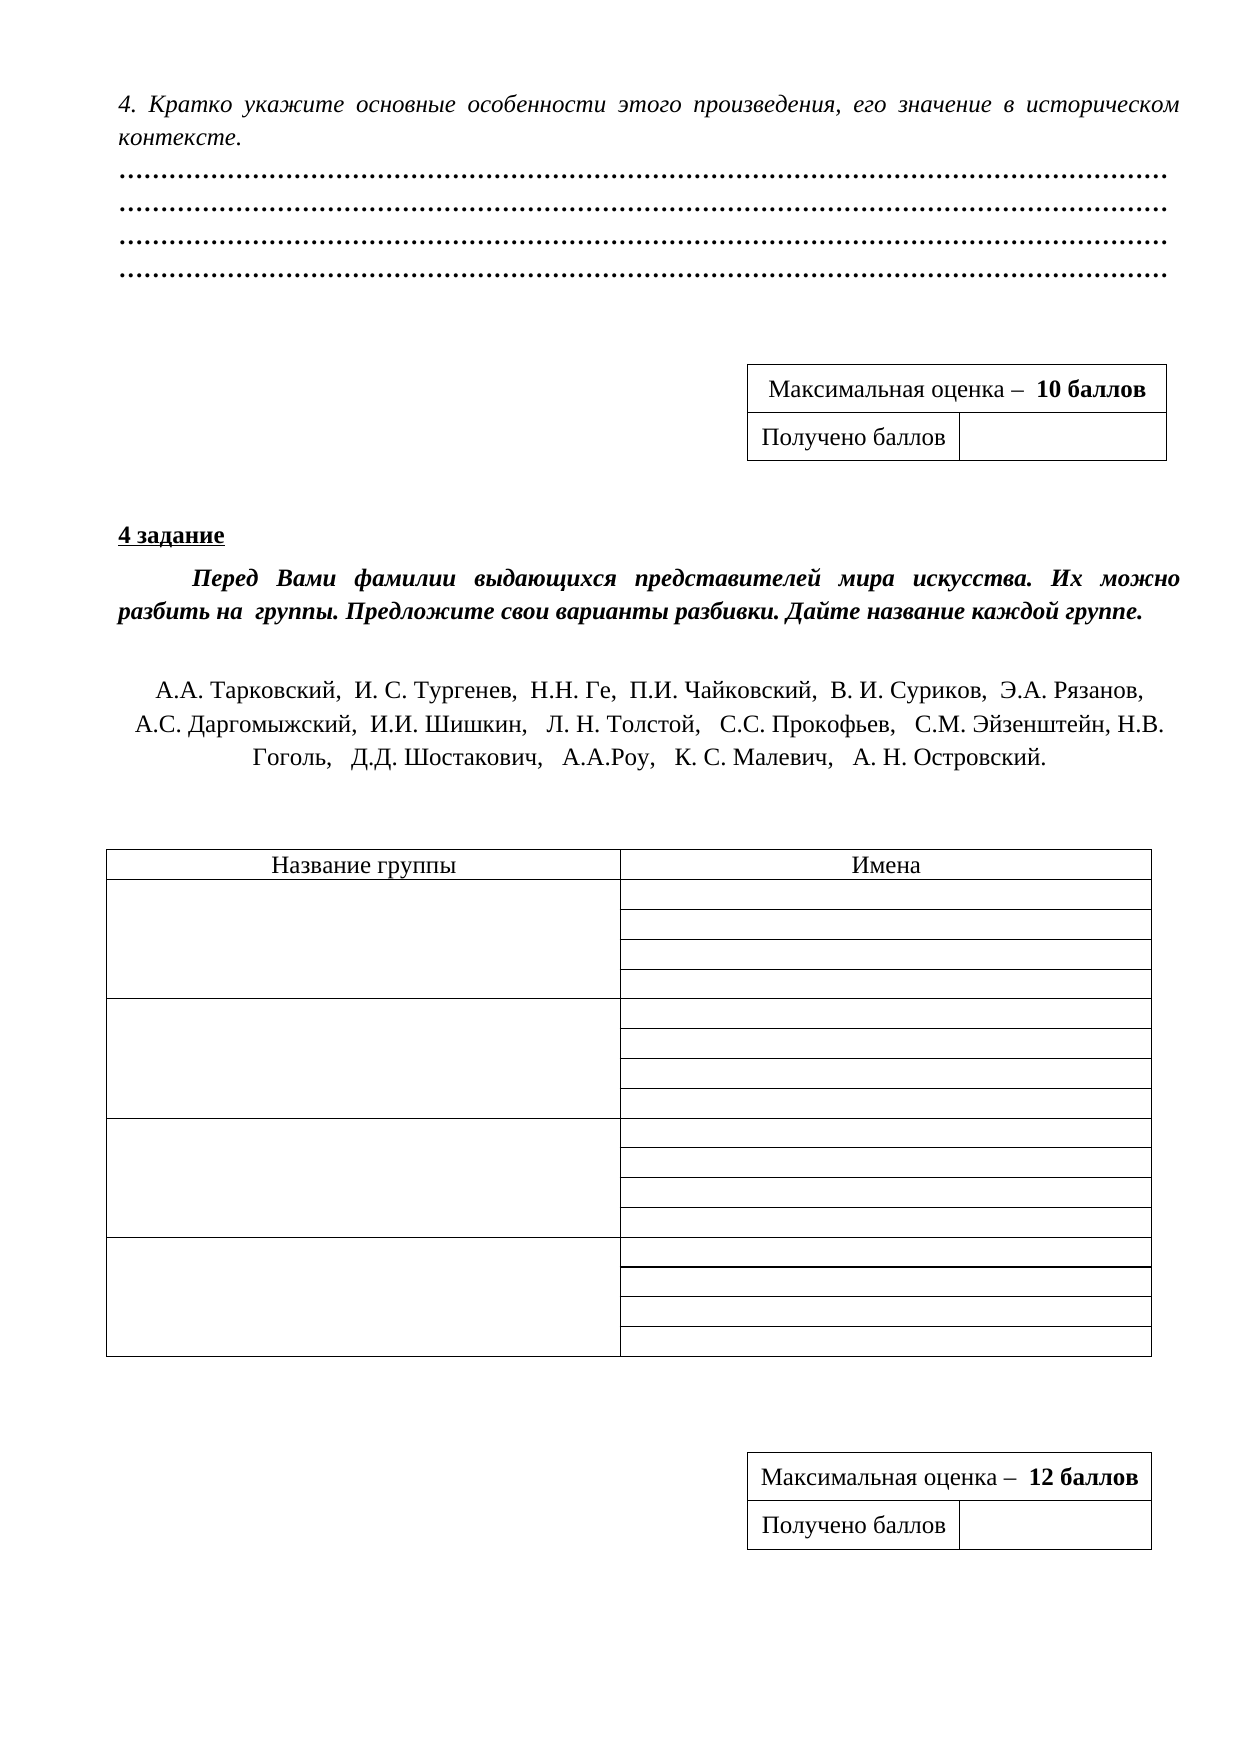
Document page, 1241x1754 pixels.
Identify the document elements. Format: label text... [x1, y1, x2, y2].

table_cell [621, 940, 1151, 968]
table_cell [960, 413, 1166, 460]
table_header Максимальная оценка – 12 баллов [748, 1453, 1151, 1500]
table_cell [621, 1059, 1151, 1088]
text ……………………………………………………………………………………………………………………………………………………………………………………………………………………………………………………………………………………………………………………………………………………………………………………………………………………………………………………………… [118, 155, 1181, 282]
text 4 задание [118, 520, 1181, 548]
table_cell [621, 1178, 1151, 1207]
text А.А. Тарковский, И. С. Тургенев, Н.Н. Ге, П.И. Чайковский, В. И. Суриков, Э.А. Рязанов, А.С. Даргомыжский, И.И. Шишкин, Л. Н. Толстой, С.С. Прокофьев, С.М. Эйзенштейн, Н.В. Гоголь, Д.Д. Шостакович, А.А.Роу, К. С. Малевич, А. Н. Островский. [118, 676, 1181, 770]
table_cell [621, 1268, 1151, 1296]
table_cell [107, 1238, 620, 1356]
table_cell [621, 1327, 1151, 1356]
table_cell [621, 1119, 1151, 1147]
table_cell [621, 1297, 1151, 1326]
table_cell [621, 999, 1151, 1028]
table_cell Получено баллов [748, 1501, 959, 1549]
table_cell [960, 1501, 1151, 1549]
table_cell [107, 999, 620, 1117]
table_cell [621, 1148, 1151, 1177]
table_cell [621, 880, 1151, 909]
table_cell [621, 1238, 1151, 1266]
text 4. Кратко укажите основные особенности этого произведения, его значение в историческом контексте. [118, 89, 1181, 150]
table_cell [621, 910, 1151, 939]
table_cell [621, 1089, 1151, 1117]
table_header Максимальная оценка – 10 баллов [748, 365, 1166, 412]
table_cell [621, 970, 1151, 998]
table_cell [107, 1119, 620, 1237]
table_cell [107, 880, 620, 998]
table_cell [621, 1208, 1151, 1237]
text Перед Вами фамилии выдающихся представителей мира искусства. Их можно разбить на группы. Предложите свои варианты разбивки. Дайте название каждой группе. [118, 563, 1181, 624]
table_header Название группы [107, 850, 620, 879]
table_header Имена [621, 850, 1151, 879]
table_cell Получено баллов [748, 413, 959, 460]
table_cell [621, 1029, 1151, 1058]
